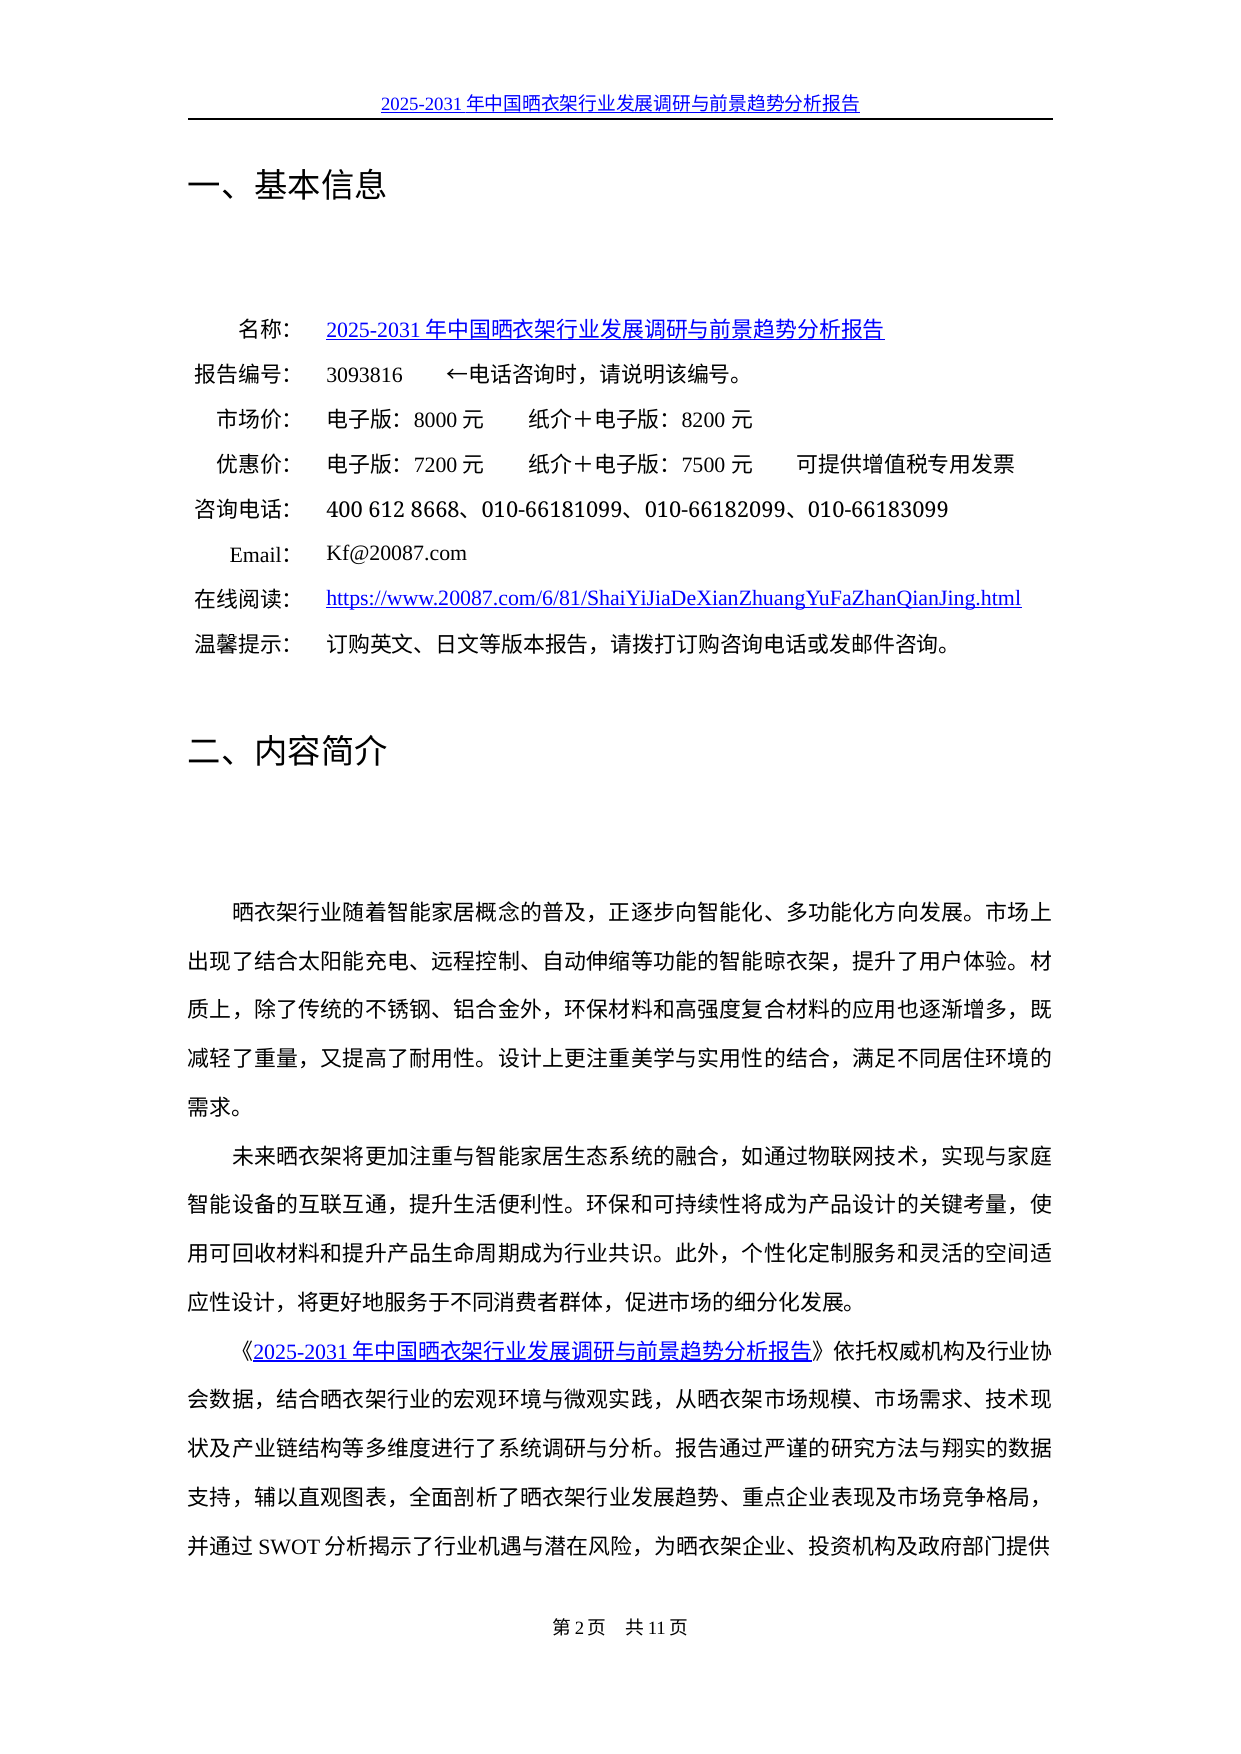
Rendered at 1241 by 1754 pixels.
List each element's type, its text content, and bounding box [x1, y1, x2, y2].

table_cell Kf@20087.com [315, 537, 1073, 582]
table_cell 温馨提示： [167, 627, 315, 672]
table_cell 3093816 ←电话咨询时，请说明该编号。 [315, 357, 1073, 402]
table_cell 优惠价： [167, 447, 315, 492]
title 一、基本信息 [187, 150, 1053, 215]
title 二、内容简介 [187, 717, 1053, 782]
table_header 名称： [167, 312, 315, 357]
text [187, 894, 1053, 1561]
table_cell 报告编号： [167, 357, 315, 402]
table_header 2025-2031年中国晒衣架行业发展调研与前景趋势分析报告 [315, 312, 1073, 357]
table_cell 电子版：7200 元 纸介＋电子版：7500 元 可提供增值税专用发票 [315, 447, 1073, 492]
table_cell 市场价： [167, 402, 315, 447]
table_cell 咨询电话： [167, 492, 315, 537]
table_cell Email： [167, 537, 315, 582]
table_cell 电子版：8000 元 纸介＋电子版：8200 元 [315, 402, 1073, 447]
table_cell 在线阅读： [167, 582, 315, 627]
table_cell 订购英文、日文等版本报告，请拨打订购咨询电话或发邮件咨询。 [315, 627, 1073, 672]
table_cell 400 612 8668、010-66181099、010-66182099、010-66183099 [315, 492, 1073, 537]
table_cell [315, 582, 1073, 627]
